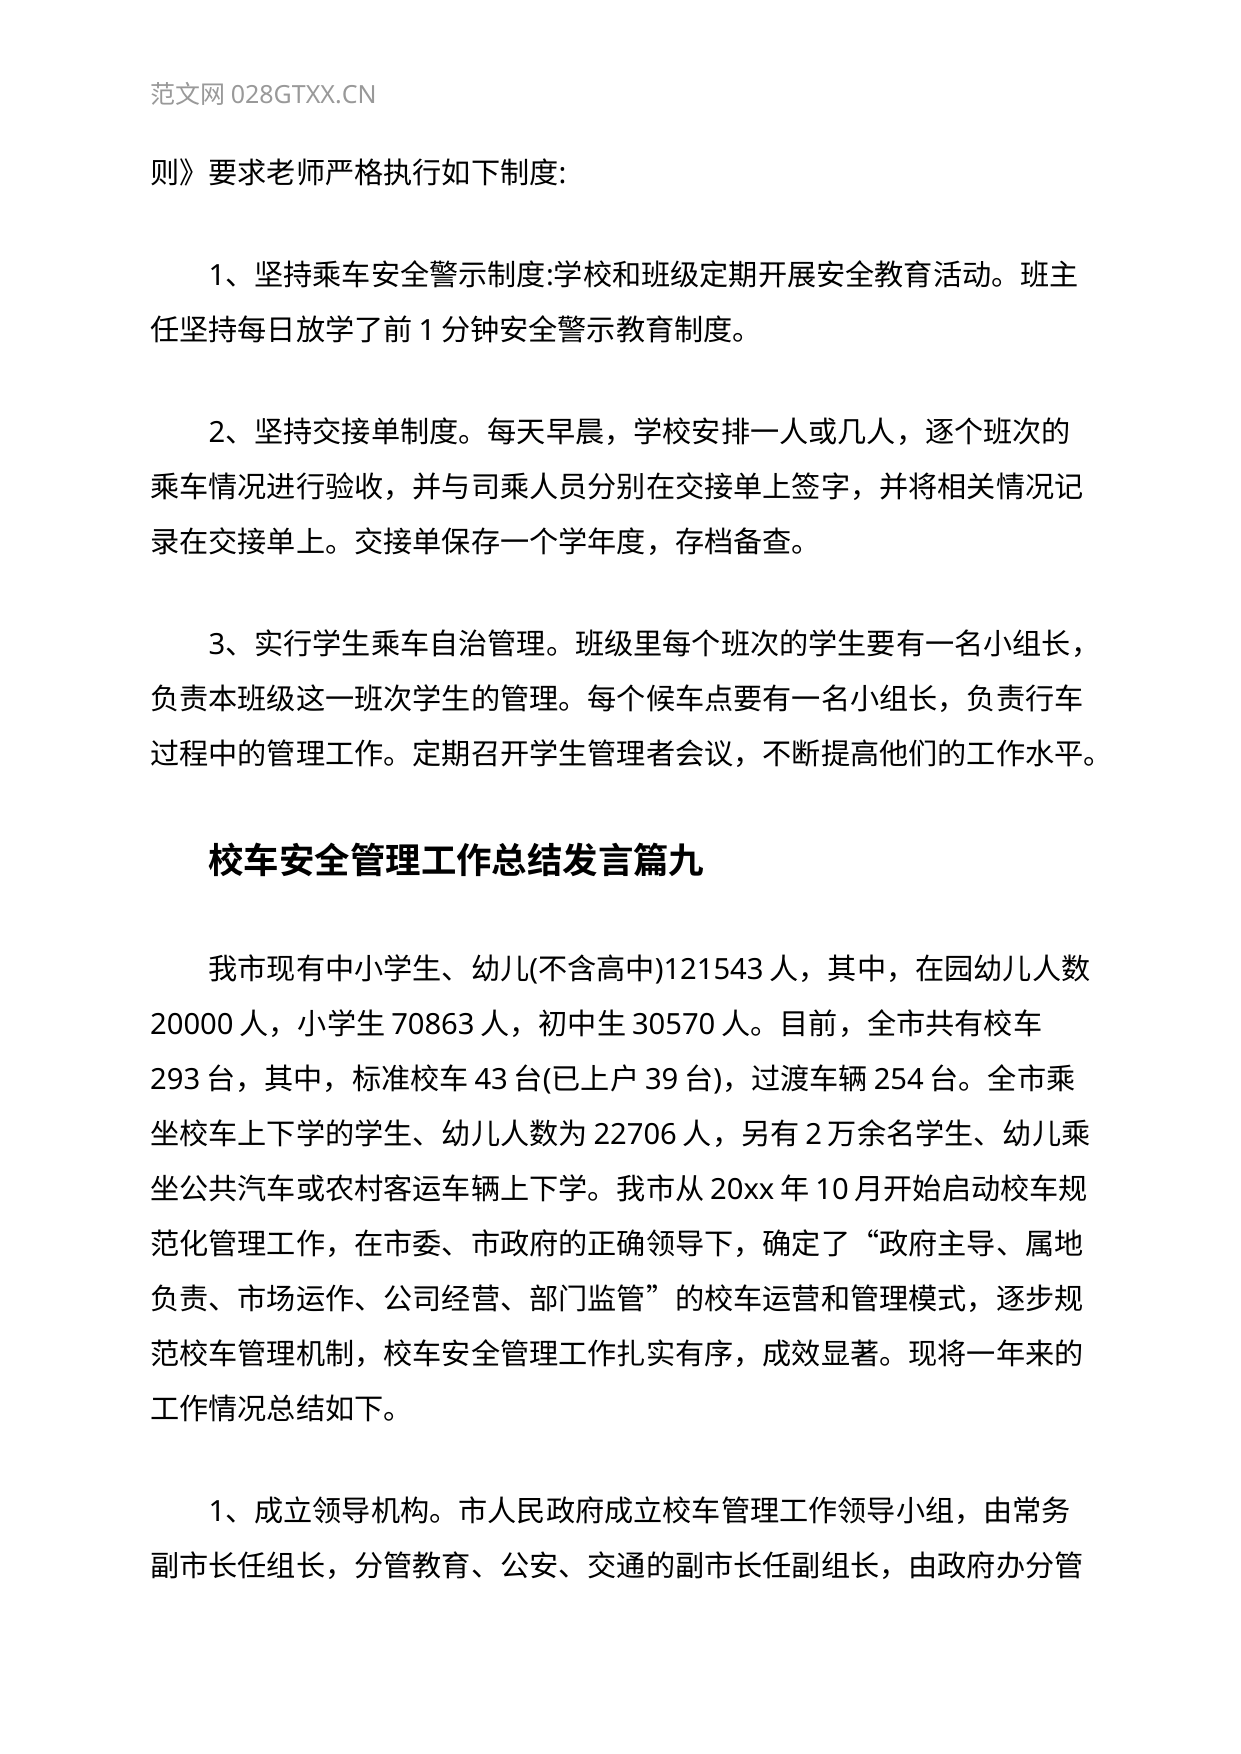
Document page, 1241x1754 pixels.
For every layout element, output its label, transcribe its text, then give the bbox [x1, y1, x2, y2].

text 校车安全管理工作总结发言篇九 [150, 832, 1090, 883]
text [150, 1487, 1090, 1584]
text 3、实行学生乘车自治管理。班级里每个班次的学生要有一名小组长，负责本班级这一班次学生的管理。每个候车点要有一名小组长，负责行车过程中的管理工作。定期召开学生管理者会议，不断提高他们的工作水平。 [150, 621, 1090, 773]
text 1、坚持乘车安全警示制度:学校和班级定期开展安全教育活动。班主任坚持每日放学了前1分钟安全警示教育制度。 [150, 252, 1090, 349]
text 2、坚持交接单制度。每天早晨，学校安排一人或几人，逐个班次的乘车情况进行验收，并与司乘人员分别在交接单上签字，并将相关情况记录在交接单上。交接单保存一个学年度，存档备查。 [150, 409, 1090, 561]
text 我市现有中小学生、幼儿(不含高中)121543人，其中，在园幼儿人数20000人，小学生70863人，初中生30570人。目前，全市共有校车293台，其中，标准校车43台(已上户39台)，过渡车辆254台。全市乘坐校车上下学的学生、幼儿人数为22706人，另有2万余名学生、幼儿乘坐公共汽车或农村客运车辆上下学。我市从20xx年10月开始启动校车规范化管理工作，在市委、市政府的正确领导下，确定了“政府主导、属地负责、市场运作、公司经营、部门监管”的校车运营和管理模式，逐步规范校车管理机制，校车安全管理工作扎实有序，成效显著。现将一年来的工作情况总结如下。 [150, 946, 1090, 1428]
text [150, 150, 1090, 192]
